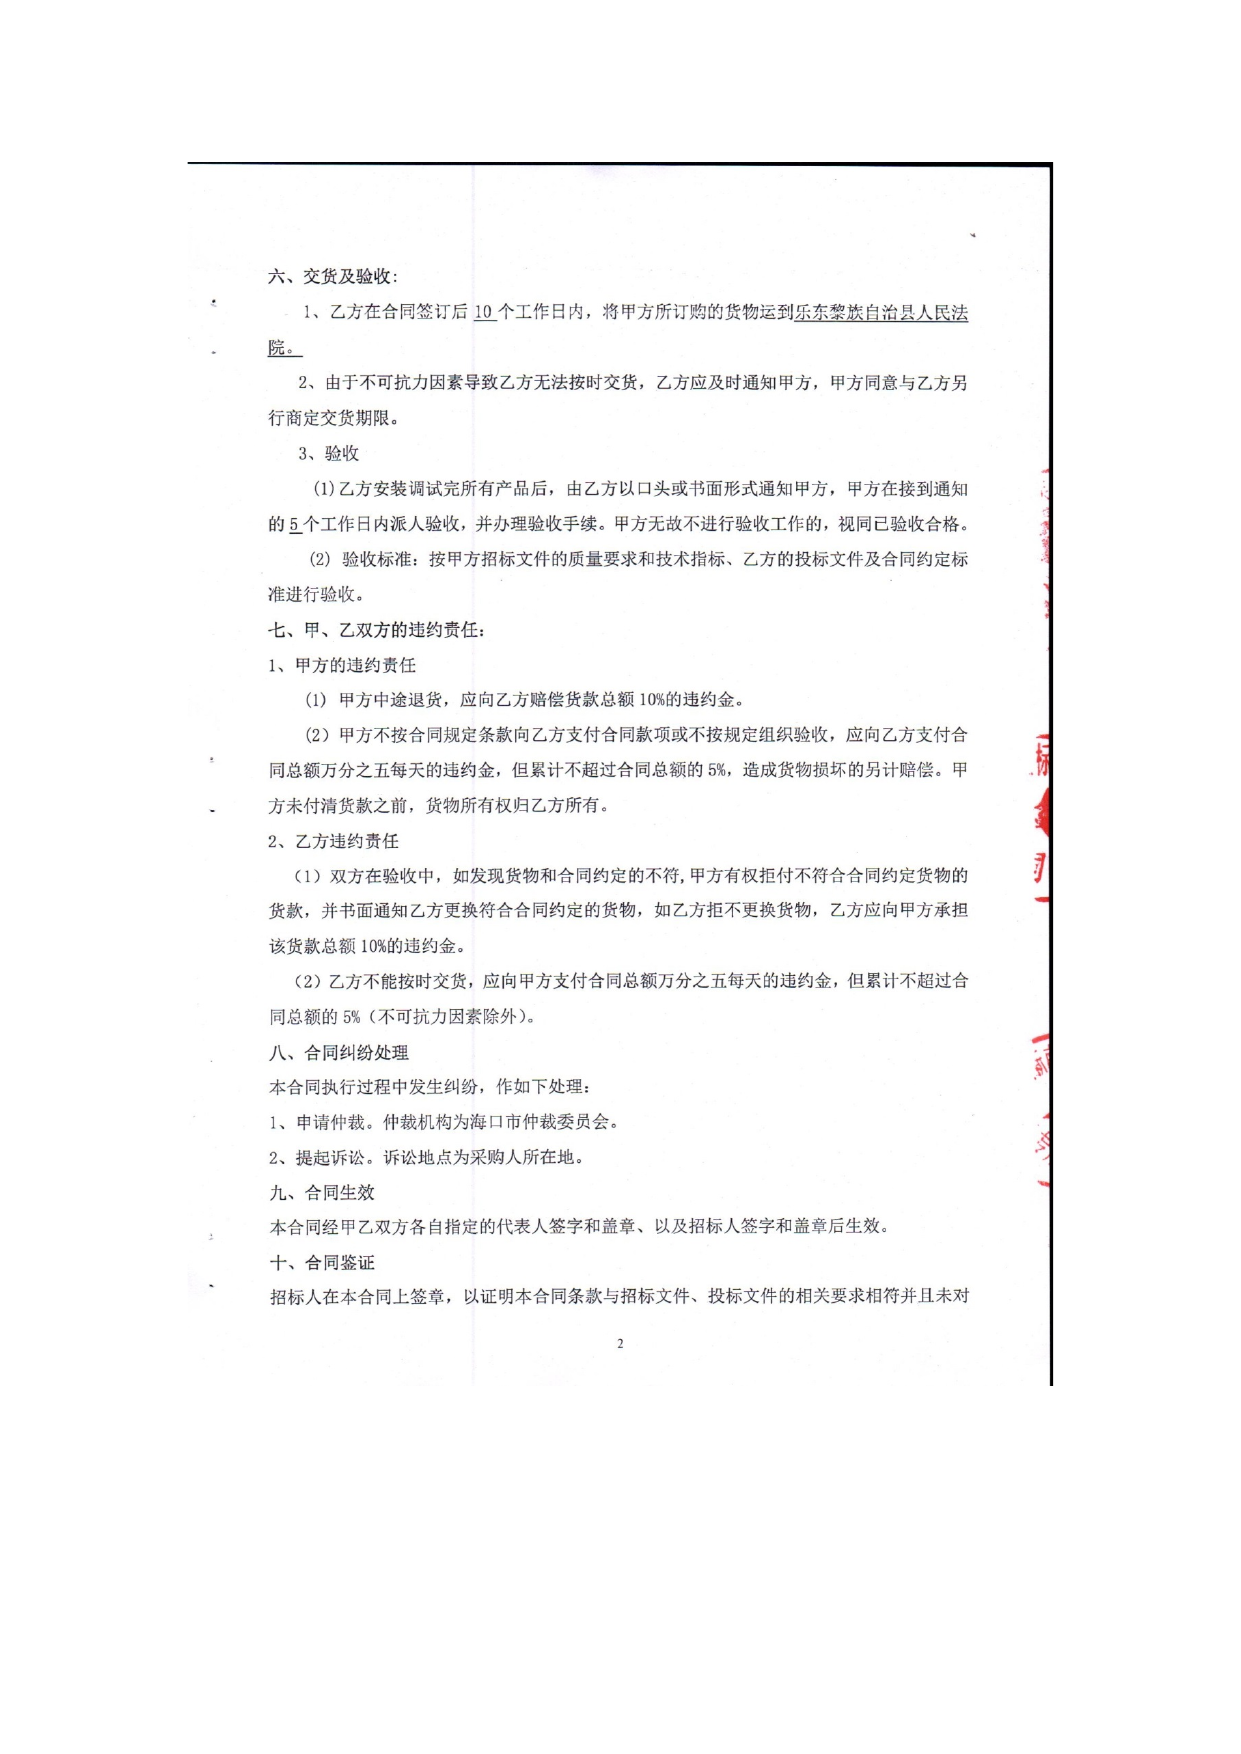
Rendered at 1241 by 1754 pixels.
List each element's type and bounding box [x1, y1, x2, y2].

picture [187, 162, 1054, 1386]
